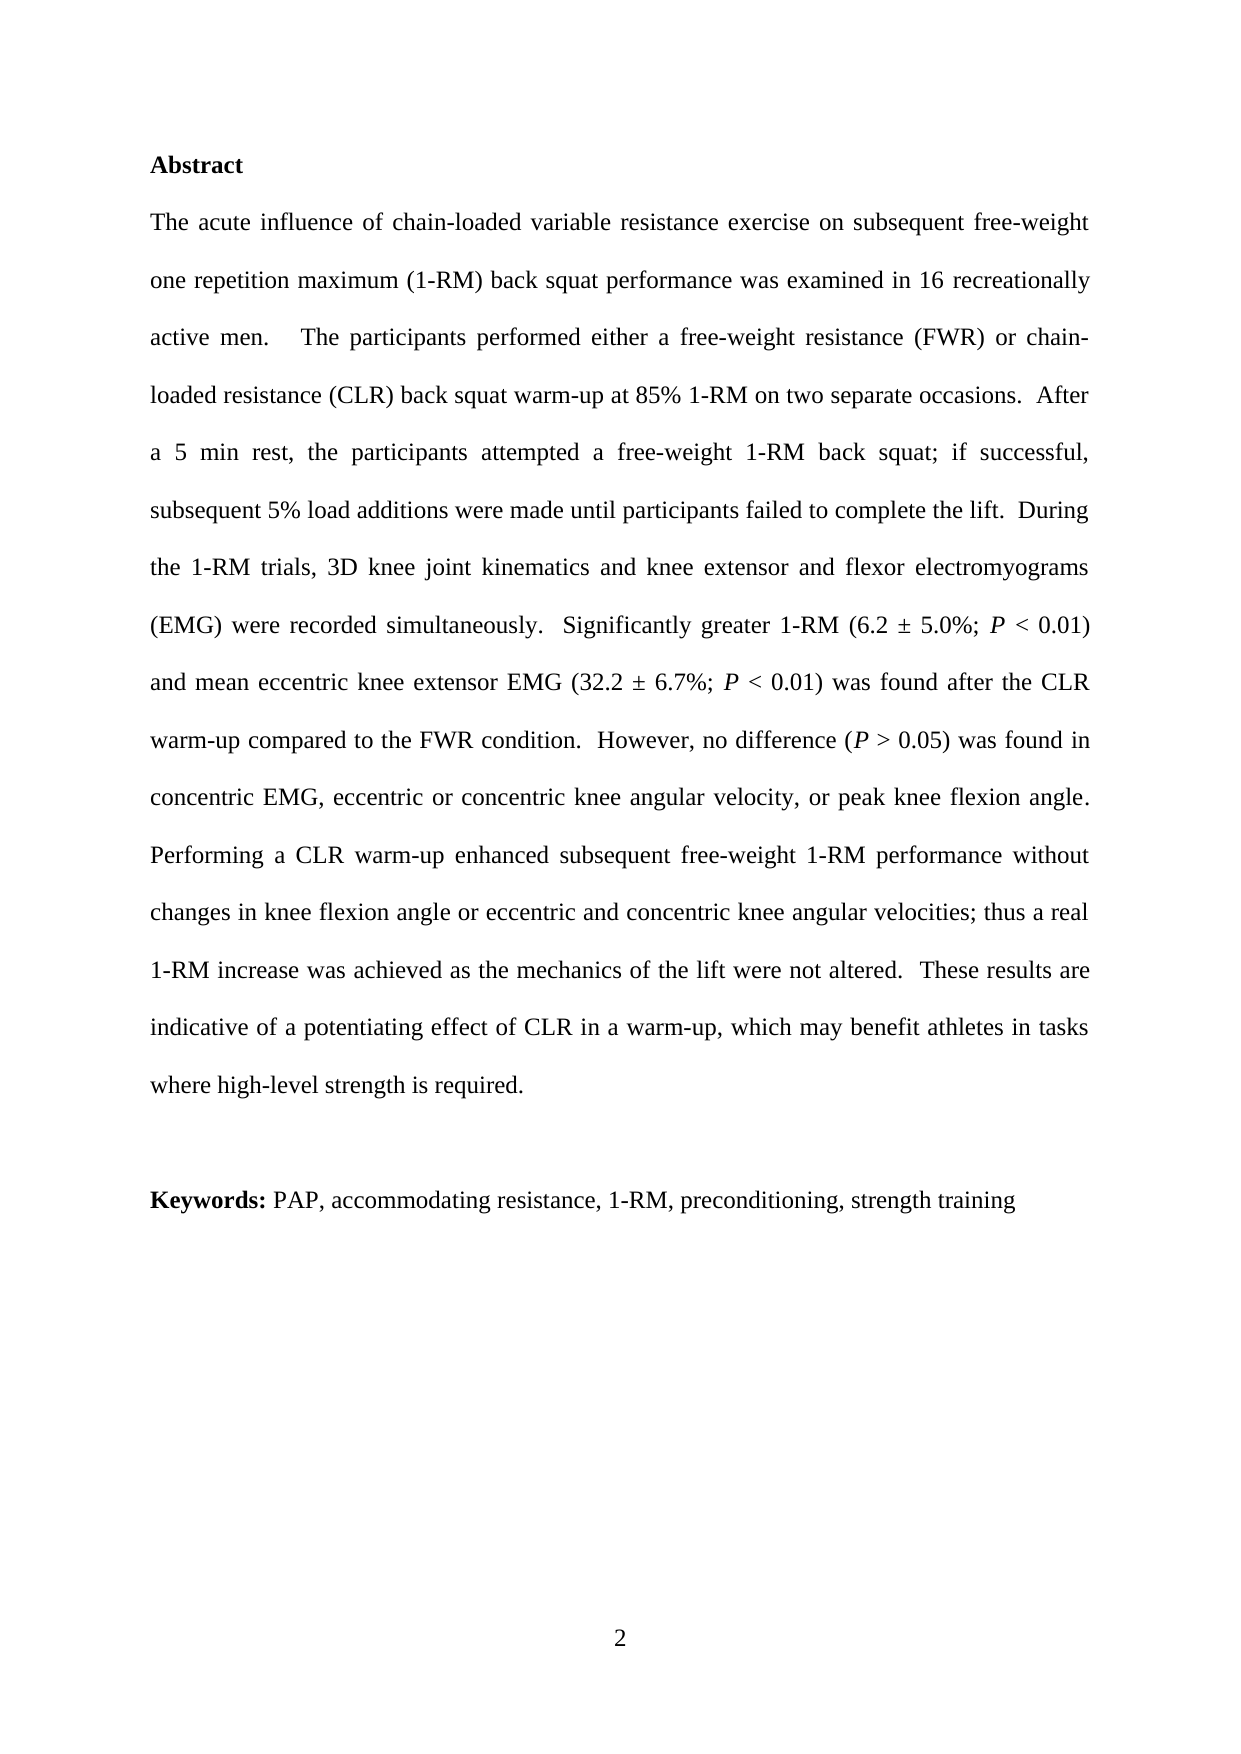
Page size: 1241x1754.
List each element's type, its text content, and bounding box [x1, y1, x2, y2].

text Abstract [150, 150, 1090, 179]
text Keywords: PAP, accommodating resistance, 1-RM, preconditioning, strength training [150, 1185, 1090, 1214]
text The acute influence of chain-loaded variable resistance exercise on subsequent free-weight one repetition maximum (1-RM) back squat performance was examined in 16 recreationally active men. The participants performed either a free-weight resistance (FWR) or chain-loaded resistance (CLR) back squat warm-up at 85% 1-RM on two separate occasions. After a 5 min rest, the participants attempted a free-weight 1-RM back squat; if successful, subsequent 5% load additions were made until participants failed to complete the lift. During the 1-RM trials, 3D knee joint kinematics and knee extensor and flexor electromyograms (EMG) were recorded simultaneously. Significantly greater 1-RM (6.2 ± 5.0%; P < 0.01) and mean eccentric knee extensor EMG (32.2 ± 6.7%; P < 0.01) was found after the CLR warm-up compared to the FWR condition. However, no difference (P > 0.05) was found in concentric EMG, eccentric or concentric knee angular velocity, or peak knee flexion angle. Performing a CLR warm-up enhanced subsequent free-weight 1-RM performance without changes in knee flexion angle or eccentric and concentric knee angular velocities; thus a real 1-RM increase was achieved as the mechanics of the lift were not altered. These results are indicative of a potentiating effect of CLR in a warm-up, which may benefit athletes in tasks where high-level strength is required. [150, 207, 1090, 1099]
